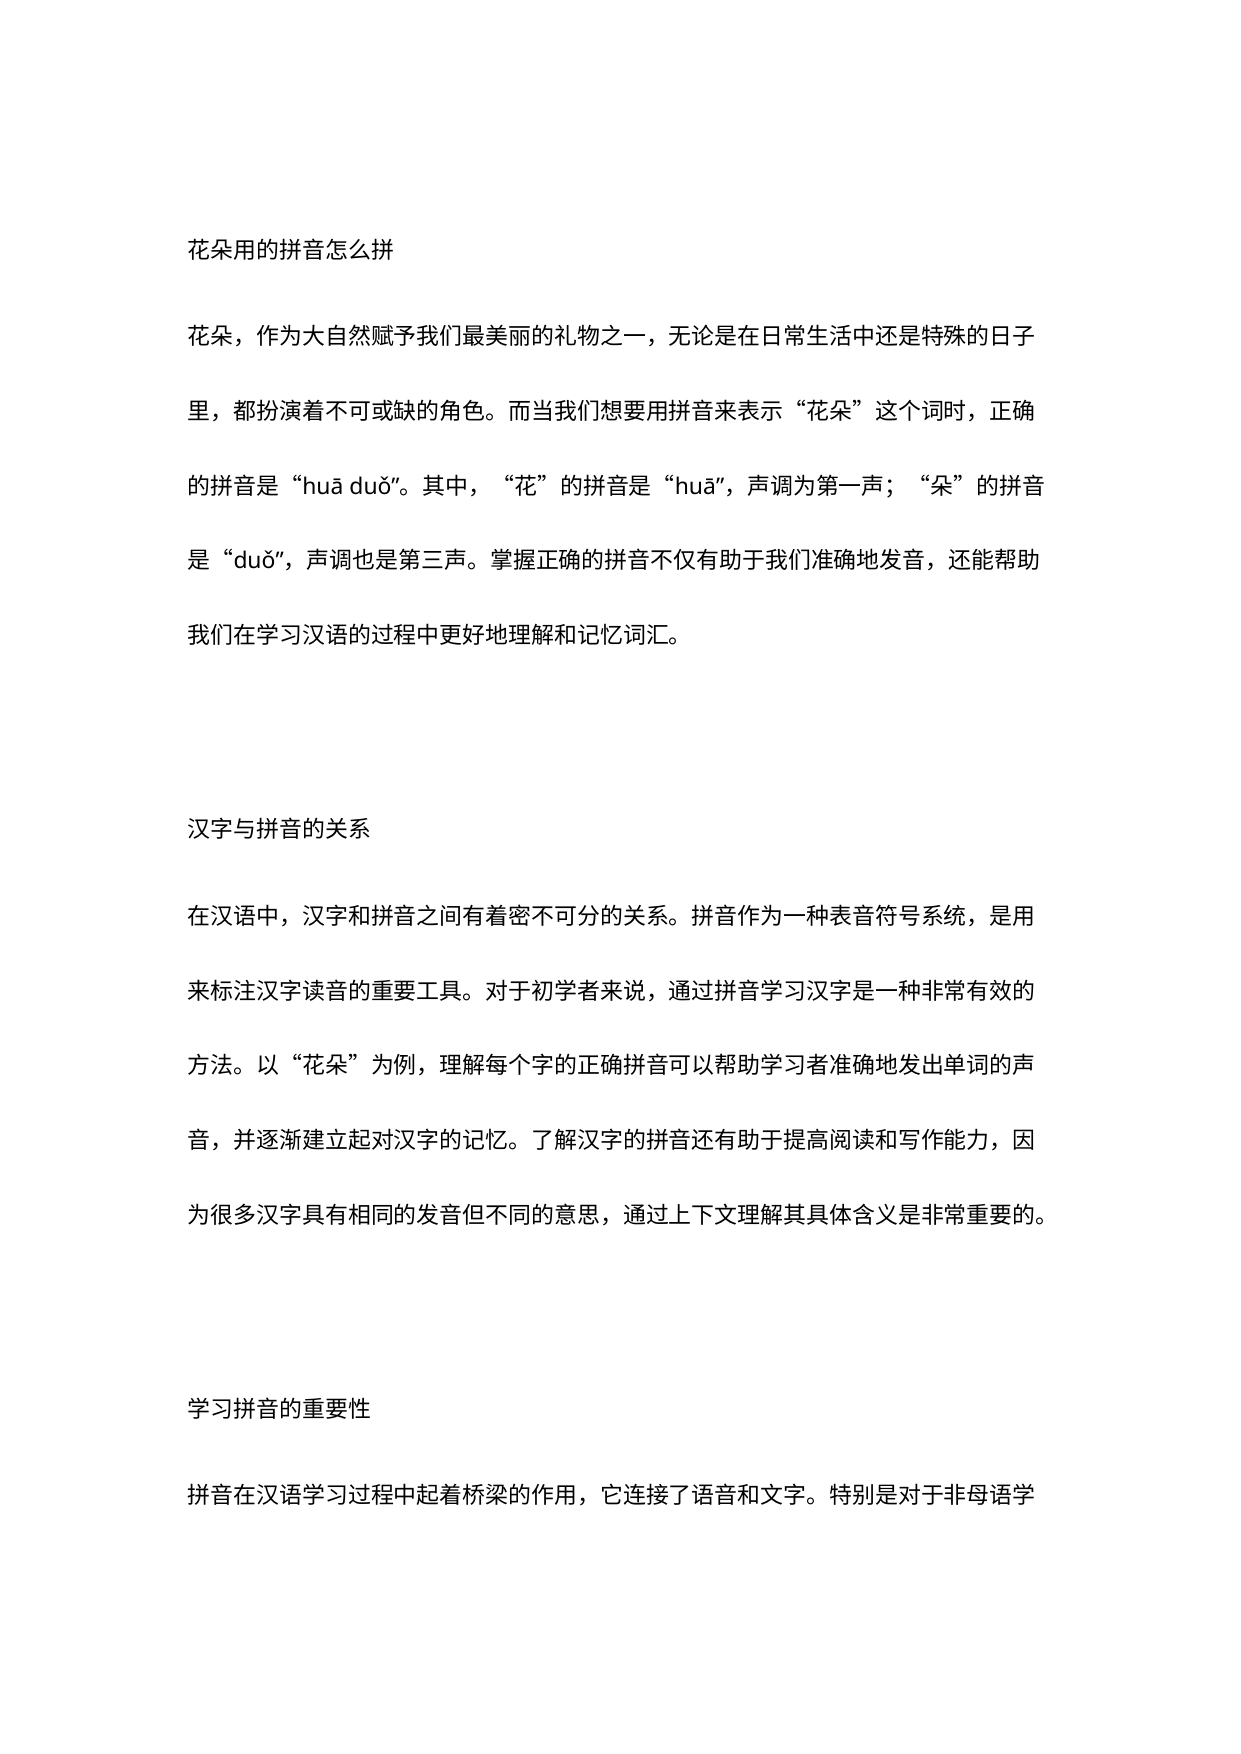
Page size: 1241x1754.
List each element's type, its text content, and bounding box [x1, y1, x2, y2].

text 花朵用的拼音怎么拼 [187, 216, 1053, 281]
text 花朵，作为大自然赋予我们最美丽的礼物之一，无论是在日常生活中还是特殊的日子里，都扮演着不可或缺的角色。而当我们想要用拼音来表示“花朵”这个词时，正确的拼音是“huā duǒ”。其中，“花”的拼音是“huā”，声调为第一声；“朵”的拼音是“duǒ”，声调也是第三声。掌握正确的拼音不仅有助于我们准确地发音，还能帮助我们在学习汉语的过程中更好地理解和记忆词汇。 [187, 302, 1053, 666]
text 在汉语中，汉字和拼音之间有着密不可分的关系。拼音作为一种表音符号系统，是用来标注汉字读音的重要工具。对于初学者来说，通过拼音学习汉字是一种非常有效的方法。以“花朵”为例，理解每个字的正确拼音可以帮助学习者准确地发出单词的声音，并逐渐建立起对汉字的记忆。了解汉字的拼音还有助于提高阅读和写作能力，因为很多汉字具有相同的发音但不同的意思，通过上下文理解其具体含义是非常重要的。 [187, 882, 1053, 1246]
text 汉字与拼音的关系 [187, 795, 1053, 860]
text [187, 1462, 1053, 1527]
text 学习拼音的重要性 [187, 1375, 1053, 1440]
